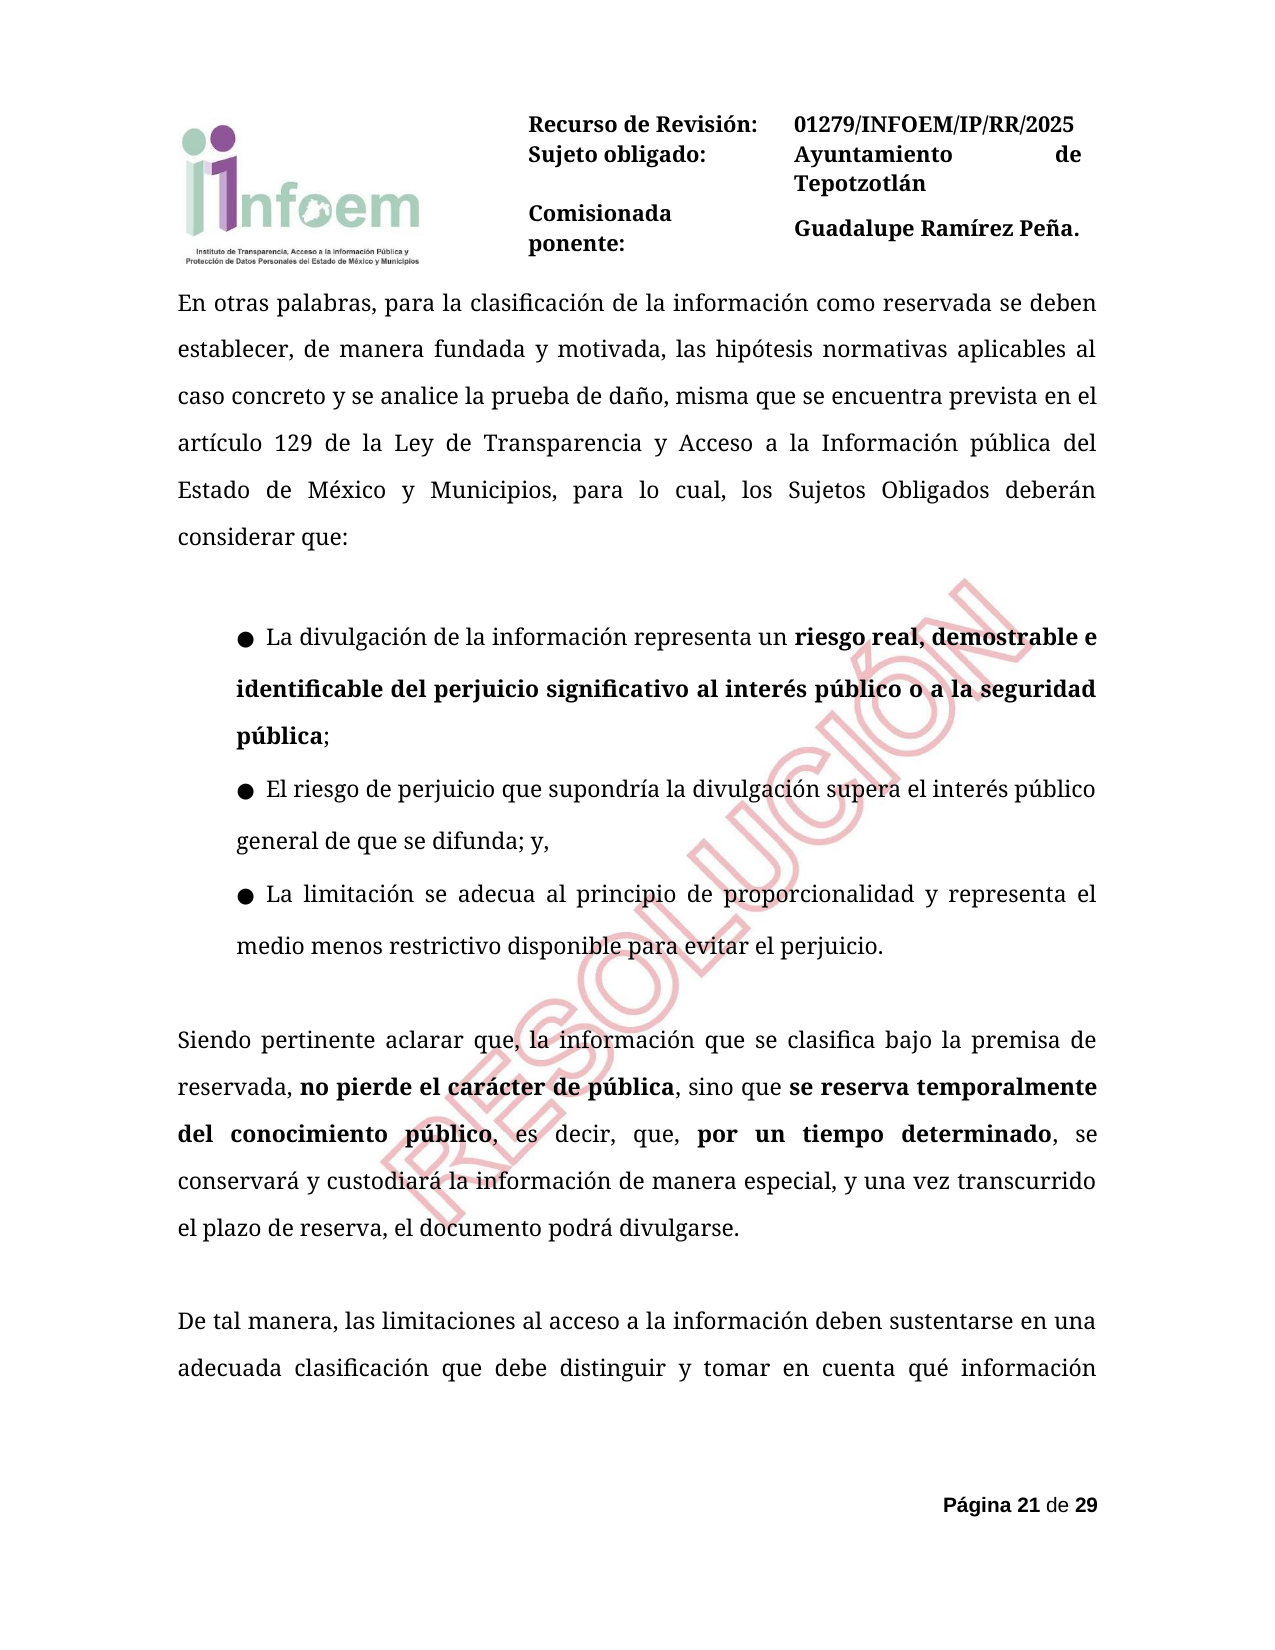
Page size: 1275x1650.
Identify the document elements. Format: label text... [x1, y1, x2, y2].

text Siendo pertinente aclarar que, la información que se clasifica bajo la premisa de reservada, no pierde el carácter de pública, sino que se reserva temporalmente del conocimiento público, es decir, que, por un tiempo determinado, se conservará y custodiará la información de manera especial, y una vez transcurrido el plazo de reserva, el documento podrá divulgarse. [177, 1024, 1098, 1243]
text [177, 1305, 1098, 1383]
list La limitación se adecua al principio de proporcionalidad y representa el medio menos restrictivo disponible para evitar el perjuicio. [236, 872, 1098, 962]
list El riesgo de perjuicio que supondría la divulgación supera el interés público general de que se difunda; y, [236, 767, 1098, 856]
text En otras palabras, para la clasificación de la información como reservada se deben establecer, de manera fundada y motivada, las hipótesis normativas aplicables al caso concreto y se analice la prueba de daño, misma que se encuentra prevista en el artículo 129 de la Ley de Transparencia y Acceso a la Información pública del Estado de México y Municipios, para lo cual, los Sujetos Obligados deberán considerar que: [177, 287, 1098, 552]
picture [64, 65, 1275, 1650]
list La divulgación de la información representa un riesgo real, demostrable e identificable del perjuicio significativo al interés público o a la seguridad pública; [236, 615, 1098, 751]
